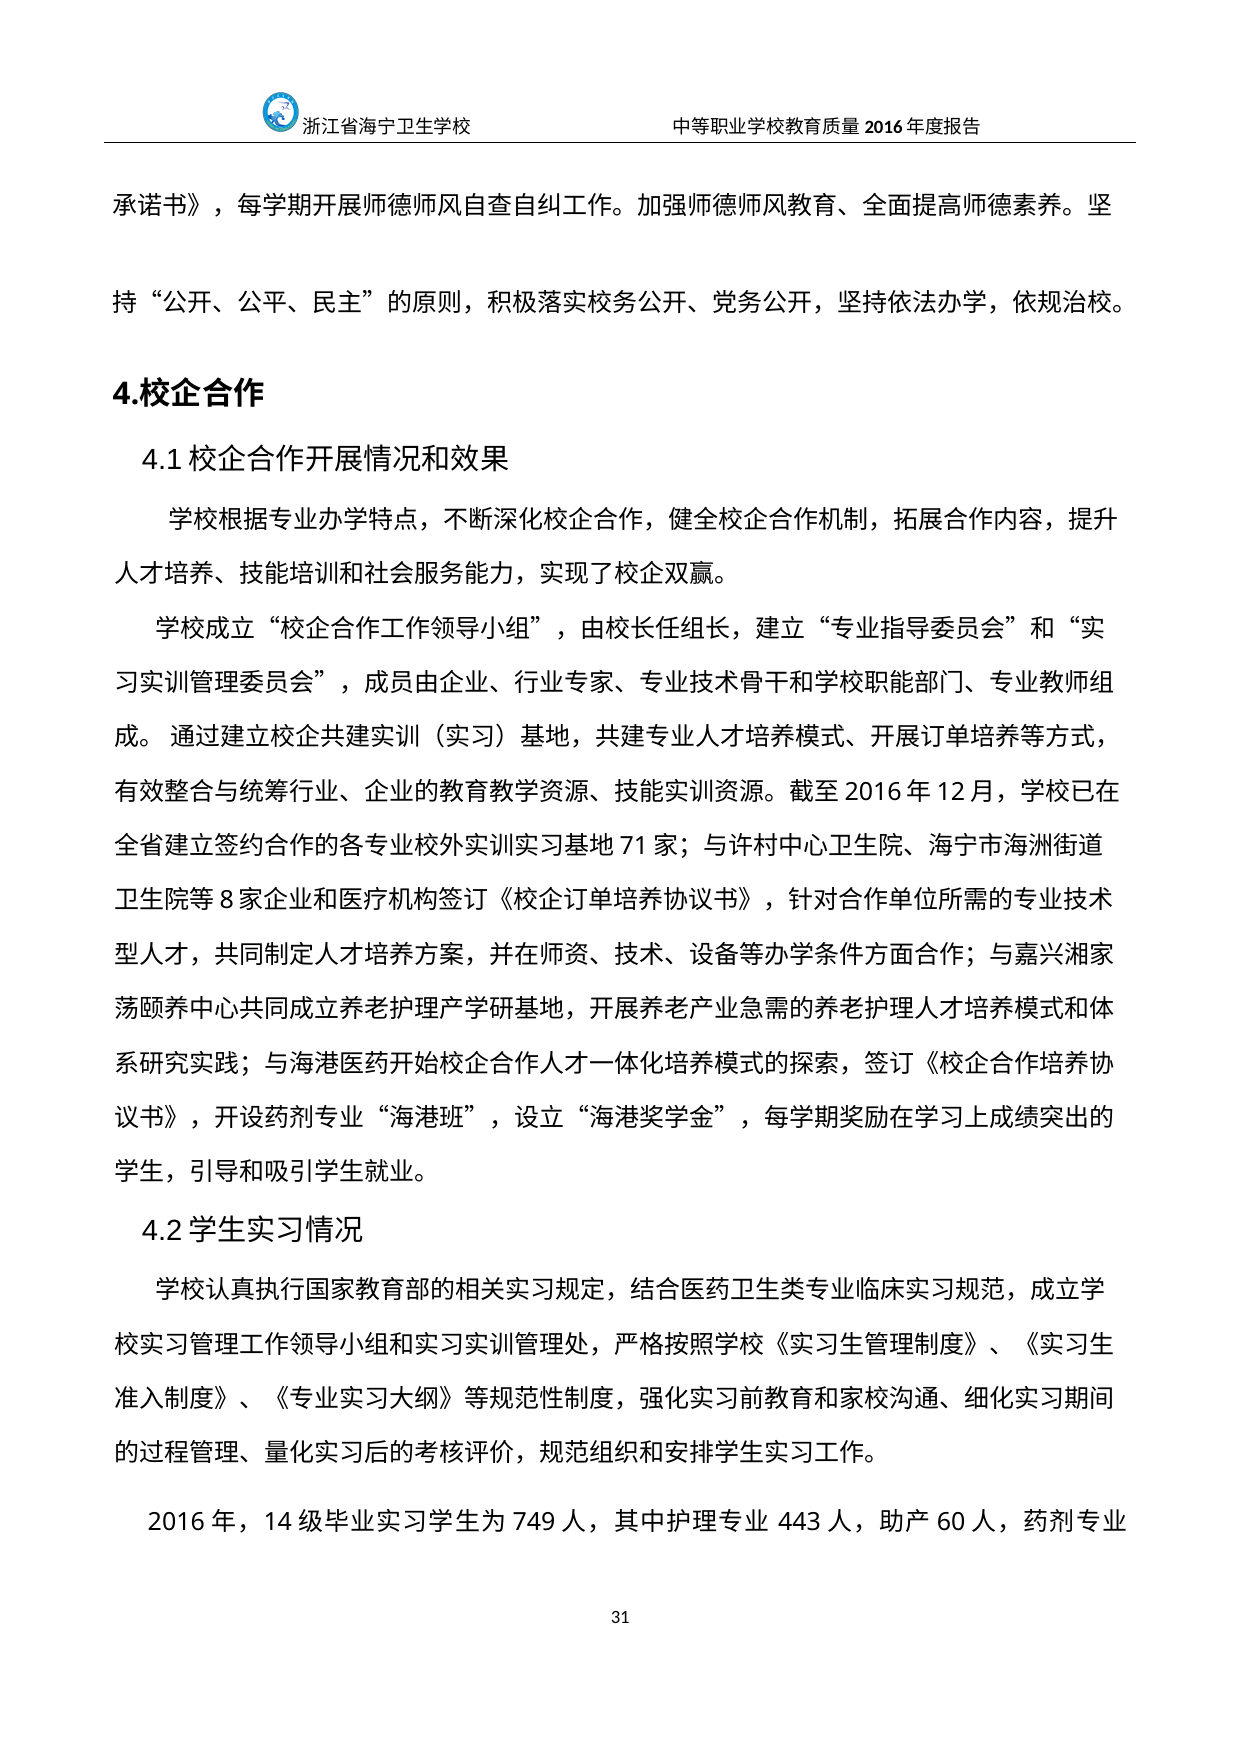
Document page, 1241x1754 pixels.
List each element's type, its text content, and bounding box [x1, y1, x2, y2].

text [112, 171, 1128, 333]
subtitle 4.2学生实习情况 [112, 1206, 1128, 1248]
picture [259, 90, 303, 134]
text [112, 1487, 1128, 1552]
text 学校成立“校企合作工作领导小组”，由校长任组长，建立“专业指导委员会”和“实习实训管理委员会”，成员由企业、行业专家、专业技术骨干和学校职能部门、专业教师组成。 通过建立校企共建实训（实习）基地，共建专业人才培养模式、开展订单培养等方式，有效整合与统筹行业、企业的教育教学资源、技能实训资源。截至2016年12月，学校已在全省建立签约合作的各专业校外实训实习基地71家；与许村中心卫生院、海宁市海洲街道卫生院等8家企业和医疗机构签订《校企订单培养协议书》，针对合作单位所需的专业技术型人才，共同制定人才培养方案，并在师资、技术、设备等办学条件方面合作；与嘉兴湘家荡颐养中心共同成立养老护理产学研基地，开展养老产业急需的养老护理人才培养模式和体系研究实践；与海港医药开始校企合作人才一体化培养模式的探索，签订《校企合作培养协议书》，开设药剂专业“海港班”，设立“海港奖学金”，每学期奖励在学习上成绩突出的学生，引导和吸引学生就业。 [114, 608, 1128, 1188]
text 学校根据专业办学特点，不断深化校企合作，健全校企合作机制，拓展合作内容，提升人才培养、技能培训和社会服务能力，实现了校企双赢。 [114, 499, 1128, 590]
text 学校认真执行国家教育部的相关实习规定，结合医药卫生类专业临床实习规范，成立学校实习管理工作领导小组和实习实训管理处，严格按照学校《实习生管理制度》、《实习生准入制度》、《专业实习大纲》等规范性制度，强化实习前教育和家校沟通、细化实习期间的过程管理、量化实习后的考核评价，规范组织和安排学生实习工作。 [114, 1270, 1128, 1469]
subtitle 4.1校企合作开展情况和效果 [112, 436, 1128, 478]
subtitle 4.校企合作 [112, 368, 1128, 413]
